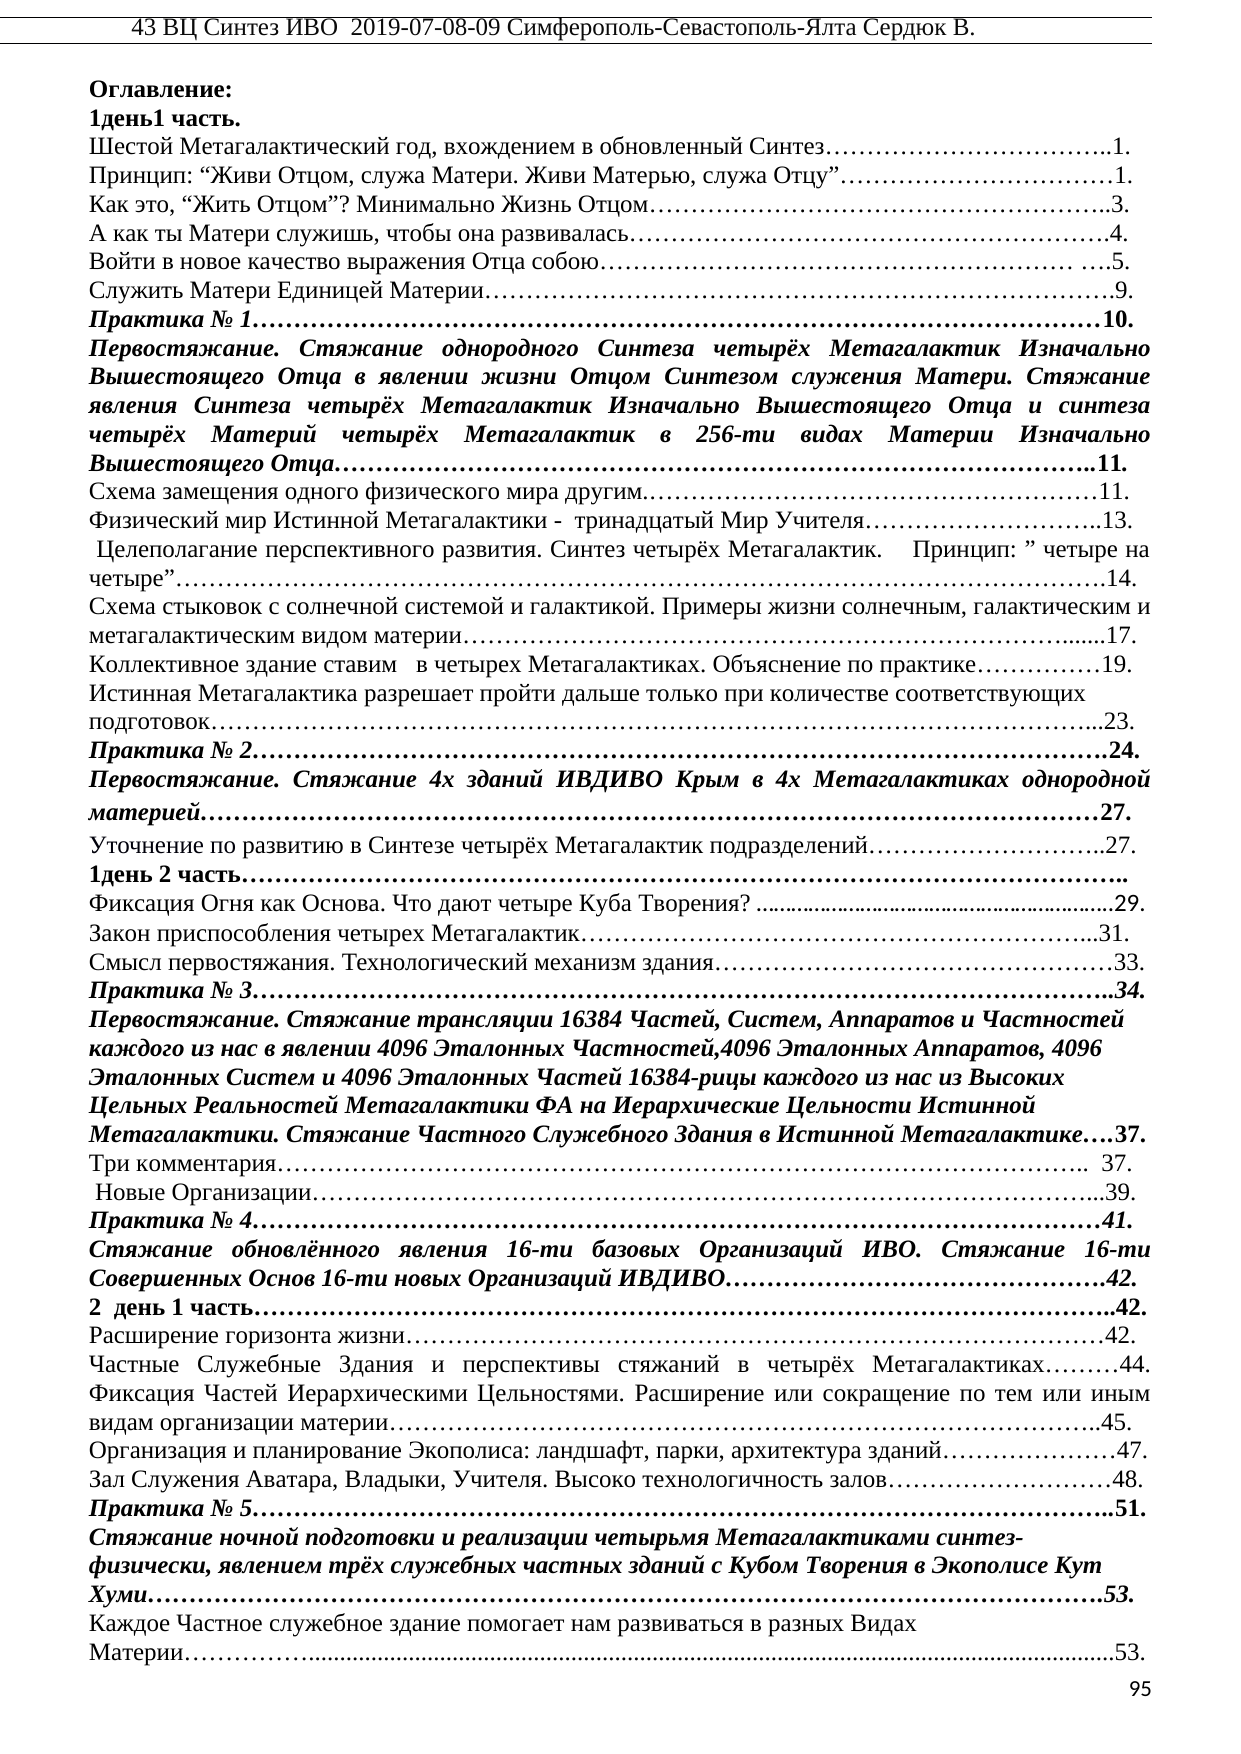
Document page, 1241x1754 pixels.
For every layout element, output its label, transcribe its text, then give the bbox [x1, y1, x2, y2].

text Оглавление: [89, 74, 1152, 103]
text Первостяжание. Стяжание однородного Синтеза четырёх Метагалактик Изначально Вышестоящего Отца в явлении жизни Отцом Синтезом служения Матери. Стяжание явления Синтеза четырёх Метагалактик Изначально Вышестоящего Отца и синтеза четырёх Материй четырёх Метагалактик в 256-ти видах Материи Изначально Вышестоящего Отца………………………………………………………………………………..11. [89, 333, 1152, 476]
text А как ты Матери служишь, чтобы она развивалась………………………………………………….4. [89, 218, 1152, 246]
text Схема замещения одного физического мира другим.………………………………………………11. [89, 476, 1152, 505]
text Практика № 1…………………………………………………………………………………………10. [89, 304, 1152, 333]
text Закон приспособления четырех Метагалактик……………………………………………………...31. [89, 918, 1152, 947]
text Зал Служения Аватара, Владыки, Учителя. Высоко технологичность залов………………………48. [89, 1464, 1152, 1493]
text Служить Матери Единицей Материи………………………………………………………………….9. [89, 275, 1152, 304]
text Три комментария…………………………………………………………………………………….. 37. [89, 1148, 1152, 1177]
text Коллективное здание ставим в четырех Метагалактиках. Объяснение по практике……………19. [89, 649, 1152, 678]
text 1день 2 часть…………………………………………………………………………………………….. [89, 859, 1152, 887]
text Практика № 3…………………………………………………………………………………………..34. [89, 975, 1152, 1004]
text Каждое Частное служебное здание помогает нам развиваться в разных Видах Материи…………….................................................................................................................................53. [89, 1608, 1152, 1665]
text Шестой Метагалактический год, вхождением в обновленный Синтез……………………………..1. [89, 131, 1152, 160]
text Практика № 4…………………………………………………………………………………………41. [89, 1205, 1152, 1234]
text Истинная Метагалактика разрешает пройти дальше только при количестве соответствующих подготовок……………………………………………………………………………………………...23. [89, 678, 1152, 735]
text Фиксация Огня как Основа. Что дают четыре Куба Творения? ……………………………………………………..29. [89, 887, 1152, 918]
text 1день1 часть. [89, 103, 1152, 131]
text Расширение горизонта жизни…………………………………………………………………………42. [89, 1320, 1152, 1349]
text Частные Служебные Здания и перспективы стяжаний в четырёх Метагалактиках………44. Фиксация Частей Иерархическими Цельностями. Расширение или сокращение по тем или иным видам организации материи…………………………………………………………………………..45. [89, 1349, 1152, 1435]
text Смысл первостяжания. Технологический механизм здания…………………………………………33. [89, 947, 1152, 975]
text Практика № 5…………………………………………………………………………………………..51. [89, 1493, 1152, 1522]
text Уточнение по развитию в Синтезе четырёх Метагалактик подразделений………………………..27. [89, 830, 1152, 859]
text Целеполагание перспективного развития. Синтез четырёх Метагалактик. Принцип: ” четыре на четыре”………………………………………………………………………………………………….14. [89, 534, 1152, 591]
text Принцип: “Живи Отцом, служа Матери. Живи Матерью, служа Отцу”……………………………1. [89, 160, 1152, 189]
text Стяжание обновлённого явления 16-ти базовых Организаций ИВО. Стяжание 16-ти Совершенных Основ 16-ти новых Организаций ИВДИВО……………………………………….42. [89, 1234, 1152, 1292]
text Войти в новое качество выражения Отца собою………………………………………………… ….5. [89, 246, 1152, 275]
text Первостяжание. Стяжание 4х зданий ИВДИВО Крым в 4х Метагалактиках однородной материей………………………………………………………………………………………………27. [89, 764, 1152, 826]
text Первостяжание. Стяжание трансляции 16384 Частей, Систем, Аппаратов и Частностей каждого из нас в явлении 4096 Эталонных Частностей,4096 Эталонных Аппаратов, 4096 Эталонных Систем и 4096 Эталонных Частей 16384-рицы каждого из нас из Высоких Цельных Реальностей Метагалактики ФА на Иерархические Цельности Истинной Метагалактики. Стяжание Частного Служебного Здания в Истинной Метагалактике….37. [89, 1004, 1152, 1148]
text Схема стыковок с солнечной системой и галактикой. Примеры жизни солнечным, галактическим и метагалактическим видом материи……………………………………………………………….......17. [89, 591, 1152, 649]
text Организация и планирование Экополиса: ландшафт, парки, архитектура зданий…………………47. [89, 1435, 1152, 1464]
text Новые Организации…………………………………………………………………………………...39. [89, 1177, 1152, 1205]
text Стяжание ночной подготовки и реализации четырьмя Метагалактиками синтез- физически, явлением трёх служебных частных зданий с Кубом Творения в Экополисе Кут Хуми…………………………………………………………………………………………………….53. [89, 1522, 1152, 1608]
text 2 день 1 часть…………………………………………………………………………………………..42. [89, 1292, 1152, 1320]
text Как это, “Жить Отцом”? Минимально Жизнь Отцом………………………………………………..3. [89, 189, 1152, 218]
text Практика № 2………………………………………………………………………………………….24. [89, 735, 1152, 764]
text Физический мир Истинной Метагалактики - тринадцатый Мир Учителя………………………..13. [89, 505, 1152, 534]
